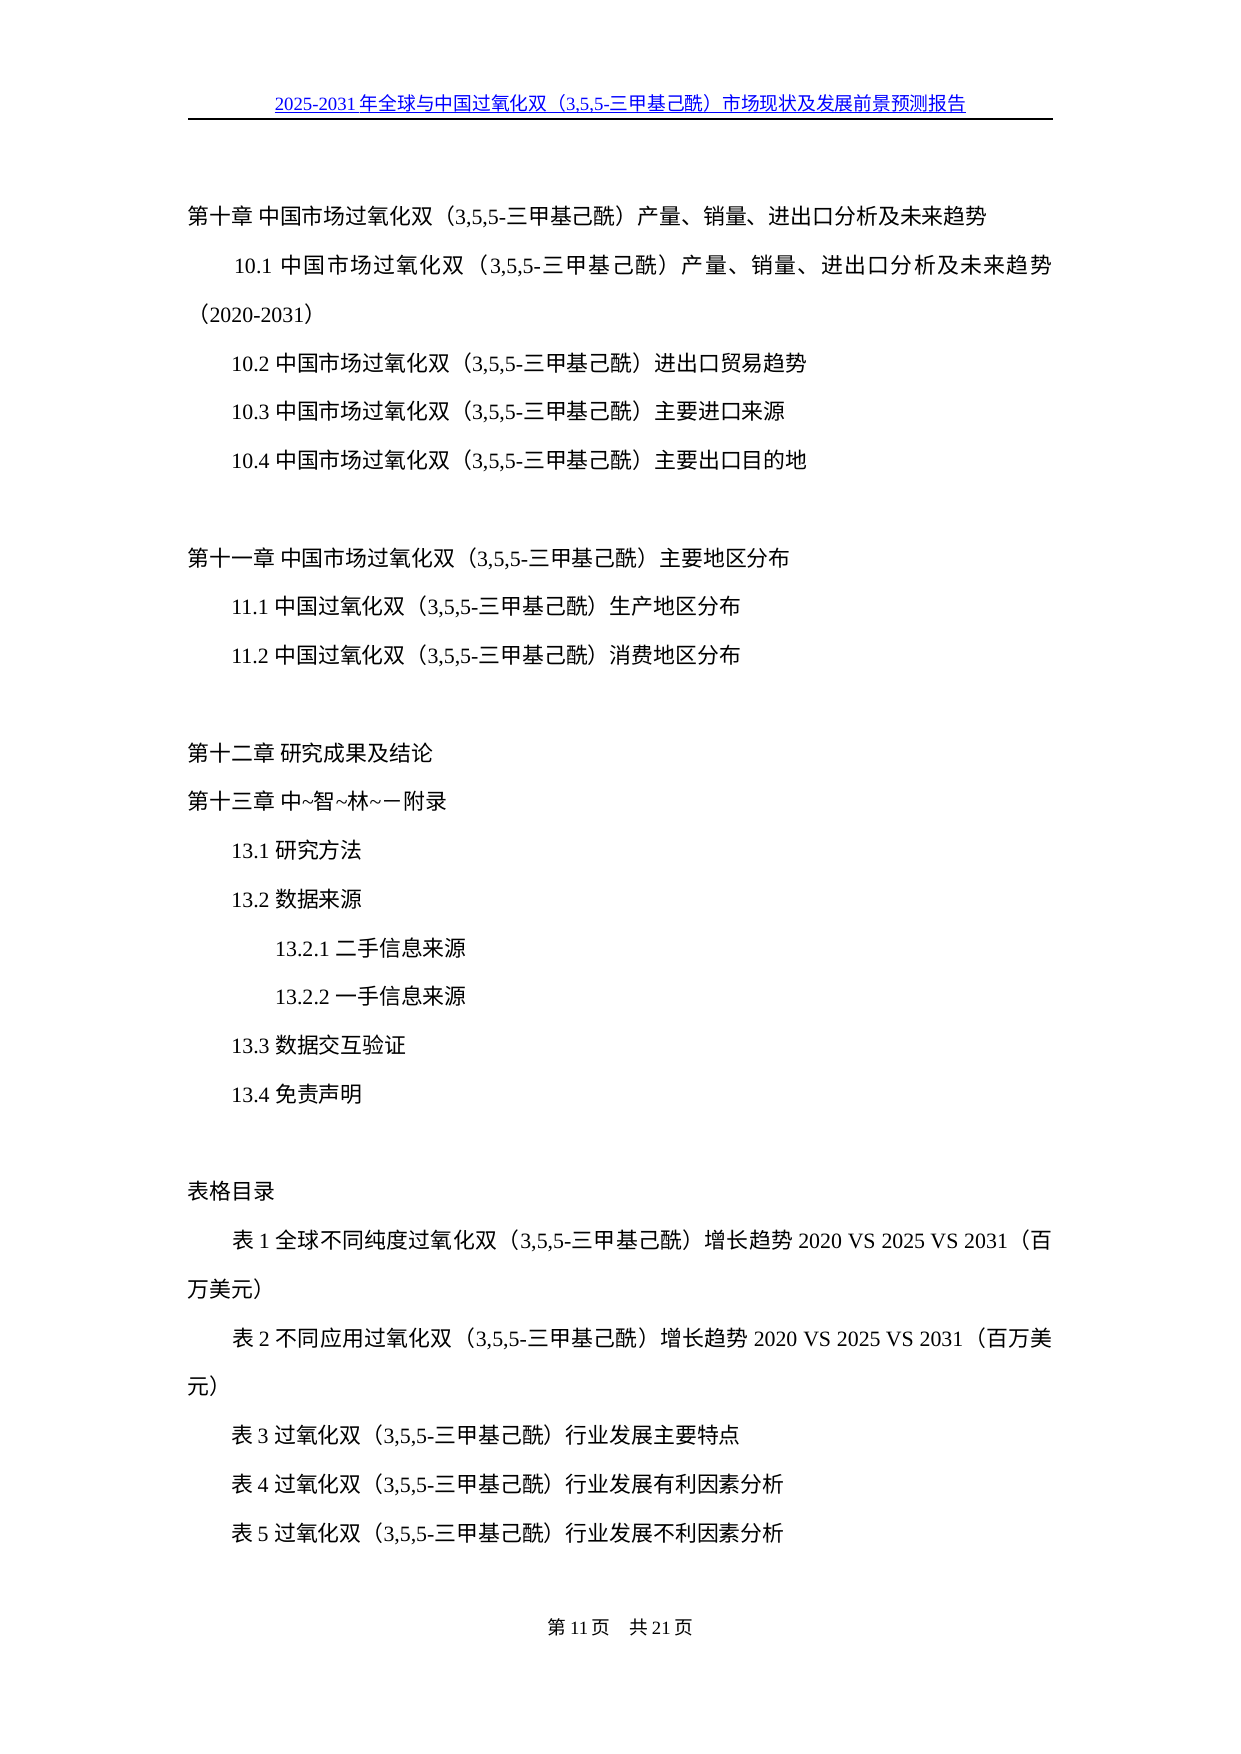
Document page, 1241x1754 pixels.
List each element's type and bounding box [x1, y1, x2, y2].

text [187, 150, 1053, 1548]
